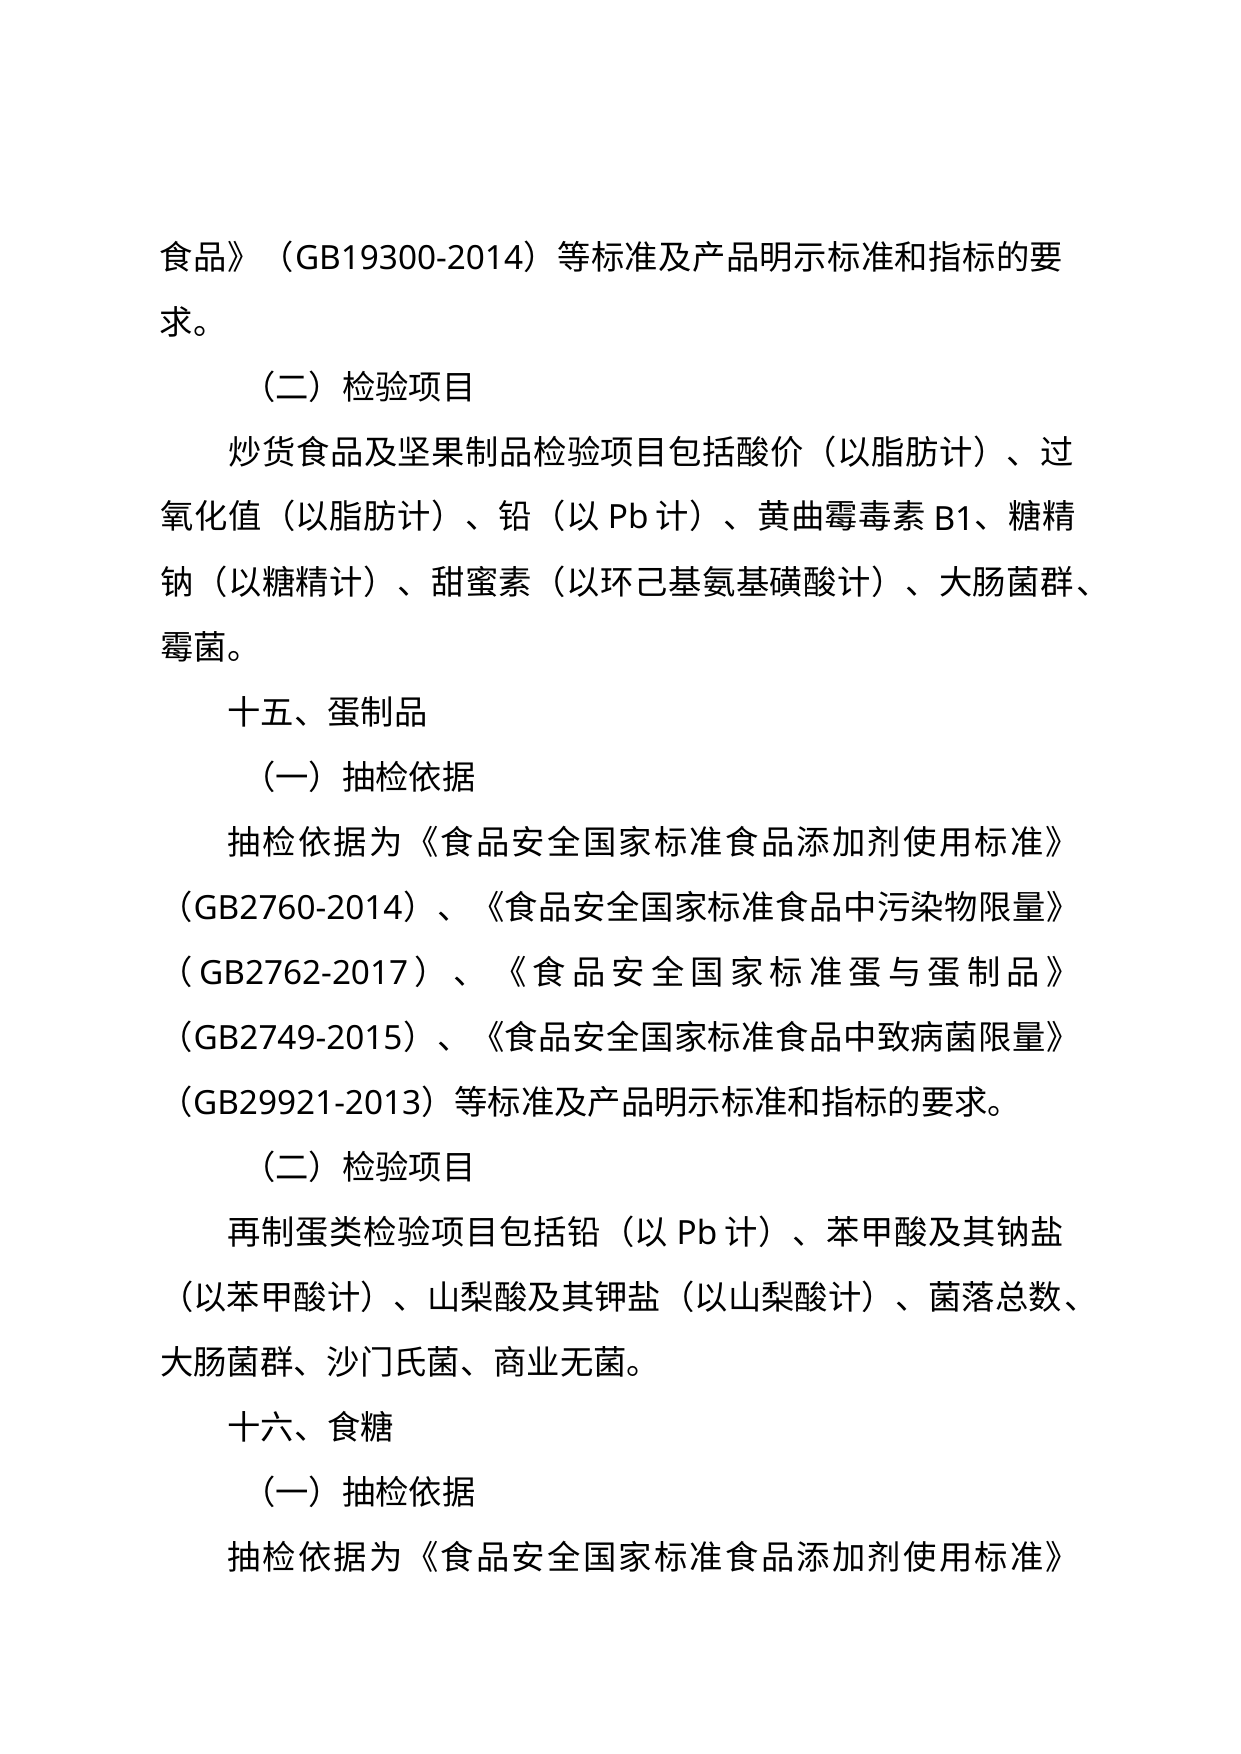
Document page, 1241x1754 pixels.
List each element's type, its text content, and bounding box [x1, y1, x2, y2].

text （一）抽检依据 [159, 742, 1081, 807]
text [159, 1522, 1081, 1587]
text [159, 222, 1064, 352]
text 抽检依据为《食品安全国家标准食品添加剂使用标准》（GB2760-2014）、《食品安全国家标准食品中污染物限量》（GB2762-2017）、《食品安全国家标准蛋与蛋制品》（GB2749-2015）、《食品安全国家标准食品中致病菌限量》（GB29921-2013）等标准及产品明示标准和指标的要求。 [159, 807, 1081, 1132]
text 十六、食糖 [159, 1392, 1081, 1457]
text （二）检验项目 [159, 1132, 1081, 1197]
text 再制蛋类检验项目包括铅（以Pb计）、苯甲酸及其钠盐（以苯甲酸计）、山梨酸及其钾盐（以山梨酸计）、菌落总数、大肠菌群、沙门氏菌、商业无菌。 [160, 1197, 1064, 1392]
text （二）检验项目 [159, 352, 1081, 417]
text 十五、蛋制品 [159, 677, 1081, 742]
text （一）抽检依据 [159, 1457, 1081, 1522]
text 炒货食品及坚果制品检验项目包括酸价（以脂肪计）、过氧化值（以脂肪计）、铅（以Pb计）、黄曲霉毒素B1、糖精钠（以糖精计）、甜蜜素（以环己基氨基磺酸计）、大肠菌群、霉菌。 [160, 417, 1076, 677]
